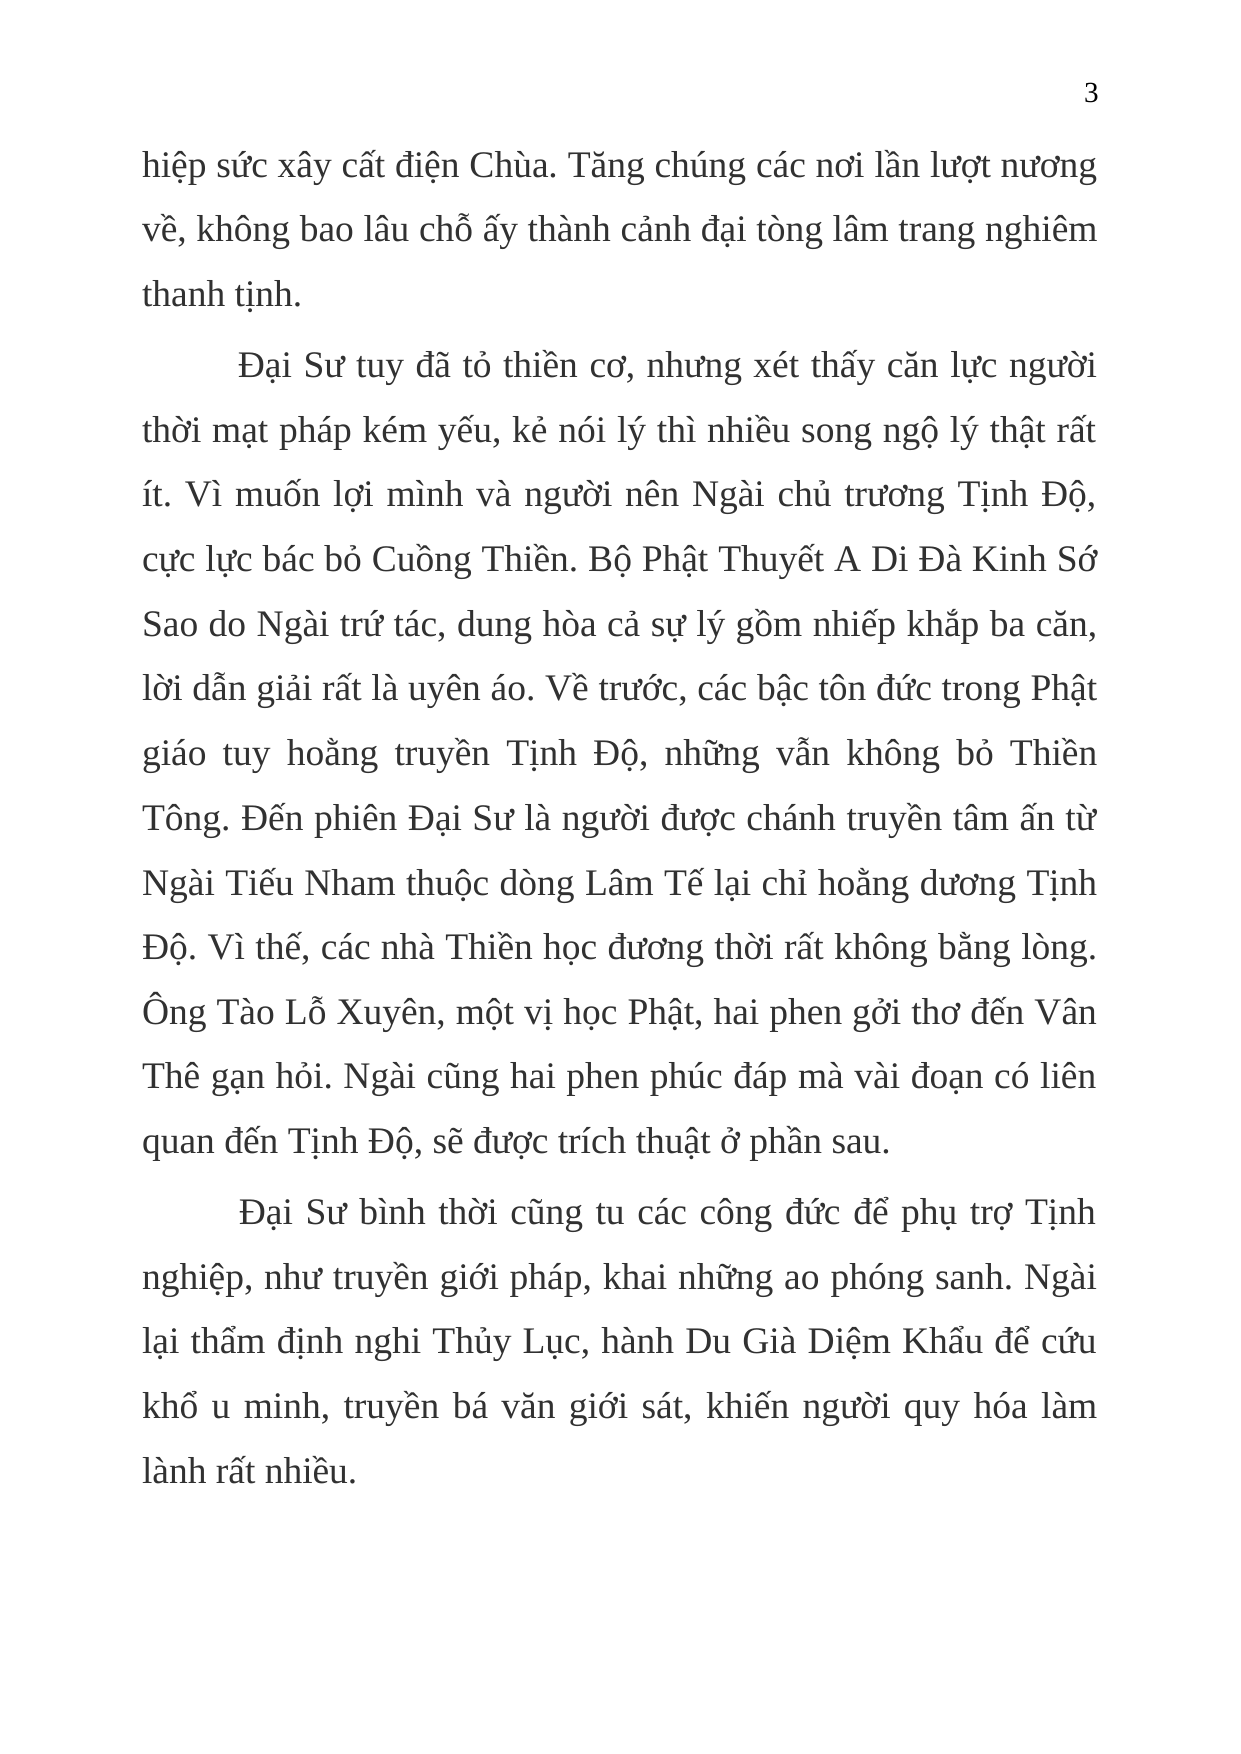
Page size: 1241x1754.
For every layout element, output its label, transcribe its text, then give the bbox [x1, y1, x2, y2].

text Ðại Sư bình thời cũng tu các công đức để phụ trợ Tịnh nghiệp, như truyền giới pháp, khai những ao phóng sanh. Ngài lại thẩm định nghi Thủy Lục, hành Du Già Diệm Khẩu để cứu khổ u minh, truyền bá văn giới sát, khiến người quy hóa làm lành rất nhiều. [142, 1189, 1098, 1491]
text Ðại Sư tuy đã tỏ thiền cơ, nhưng xét thấy căn lực người thời mạt pháp kém yếu, kẻ nói lý thì nhiều song ngộ lý thật rất ít. Vì muốn lợi mình và người nên Ngài chủ trương Tịnh Ðộ, cực lực bác bỏ Cuồng Thiền. Bộ Phật Thuyết A Di Ðà Kinh Sớ Sao do Ngài trứ tác, dung hòa cả sự lý gồm nhiếp khắp ba căn, lời dẫn giải rất là uyên áo. Về trước, các bậc tôn đức trong Phật giáo tuy hoằng truyền Tịnh Ðộ, những vẫn không bỏ Thiền Tông. Ðến phiên Ðại Sư là người được chánh truyền tâm ấn từ Ngài Tiếu Nham thuộc dòng Lâm Tế lại chỉ hoằng dương Tịnh Ðộ. Vì thế, các nhà Thiền học đương thời rất không bằng lòng. Ông Tào Lỗ Xuyên, một vị học Phật, hai phen gởi thơ đến Vân Thê gạn hỏi. Ngài cũng hai phen phúc đáp mà vài đoạn có liên quan đến Tịnh Ðộ, sẽ được trích thuật ở phần sau. [142, 342, 1098, 1162]
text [142, 142, 1098, 314]
